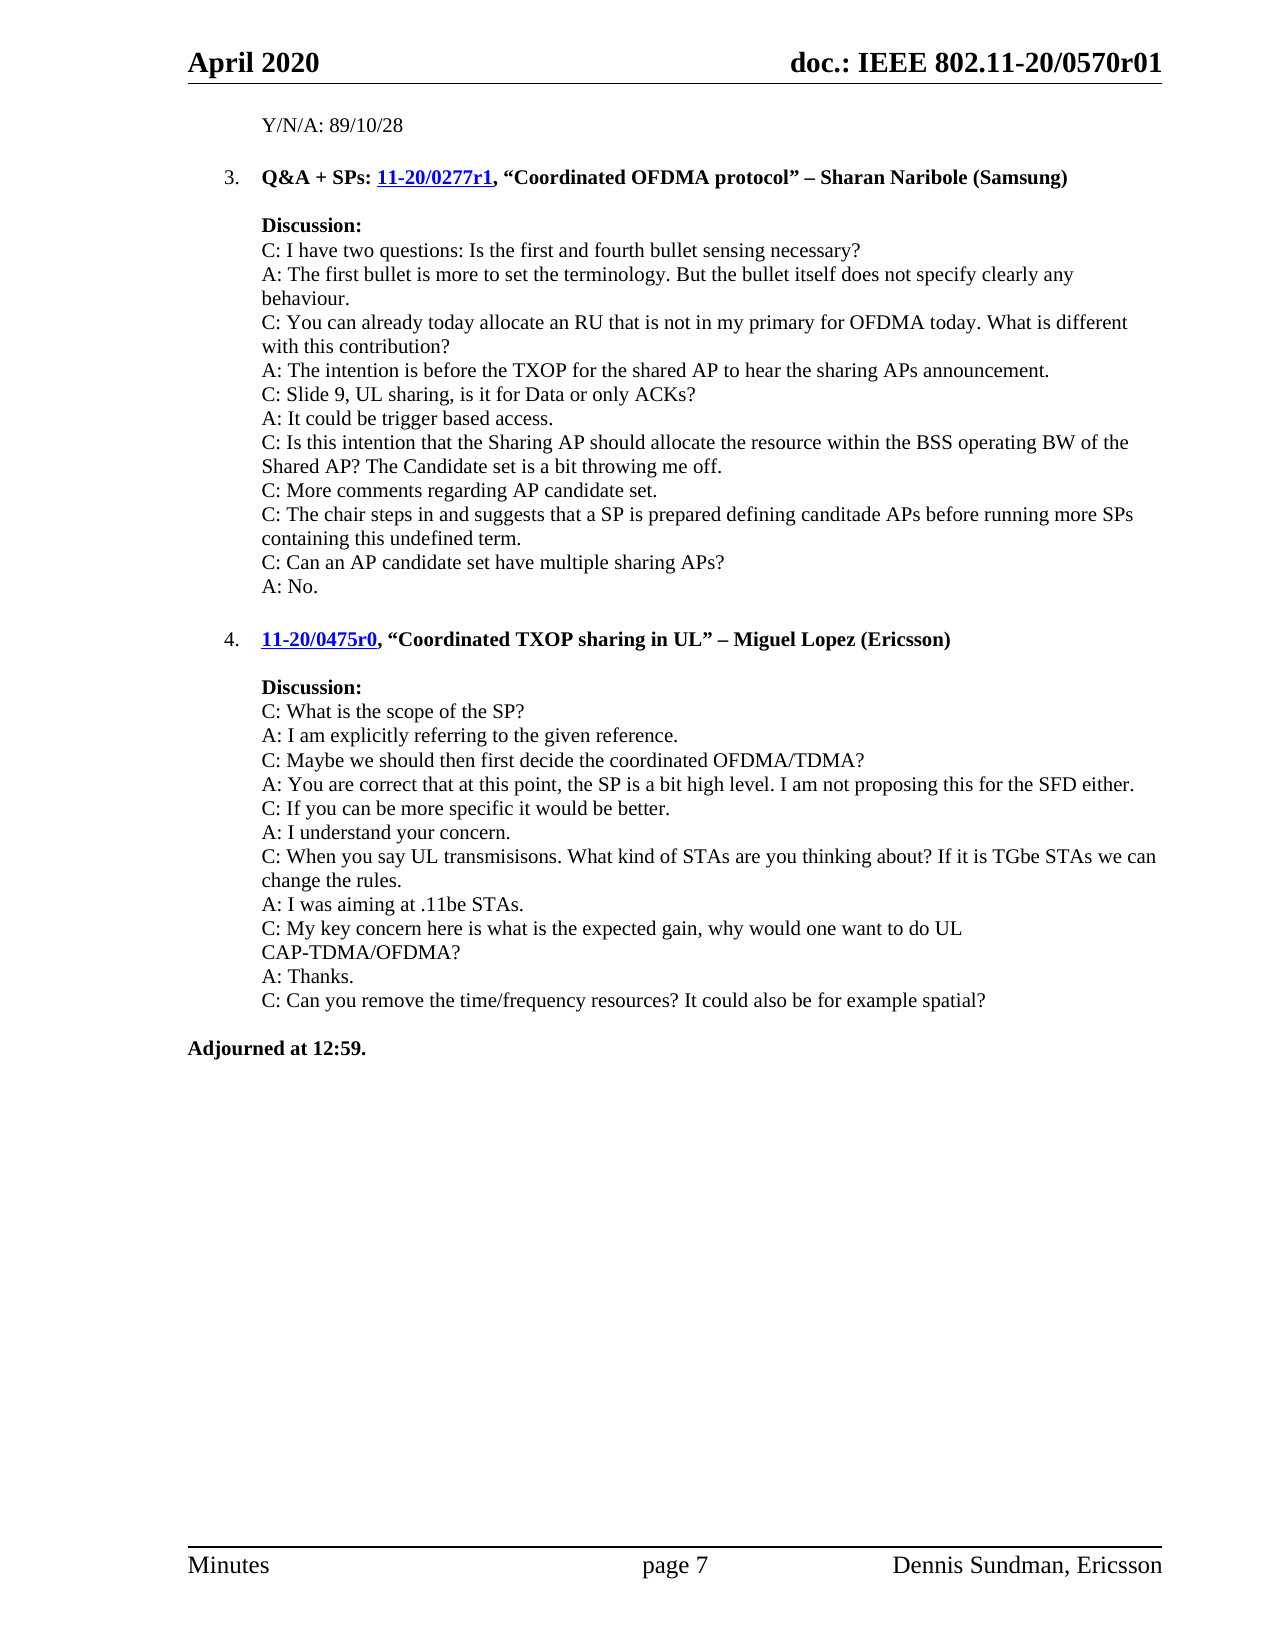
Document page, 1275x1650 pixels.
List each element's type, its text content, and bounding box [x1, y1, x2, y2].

list 11-20/0475r0, “Coordinated TXOP sharing in UL” – Miguel Lopez (Ericsson) Discussion: C: What is the scope of the SP? A: I am explicitly referring to the given reference. C: Maybe we should then first decide the coordinated OFDMA/TDMA? A: You are correct that at this point, the SP is a bit high level. I am not proposing this for the SFD either. C: If you can be more specific it would be better. A: I understand your concern. C: When you say UL transmisisons. What kind of STAs are you thinking about? If it is TGbe STAs we can change the rules. A: I was aiming at .11be STAs. C: My key concern here is what is the expected gain, why would one want to do UL CAP-TDMA/OFDMA? A: Thanks. C: Can you remove the time/frequency resources? It could also be for example spatial? [224, 627, 1162, 1012]
list Q&A + SPs: 11-20/0277r1, “Coordinated OFDMA protocol” – Sharan Naribole (Samsung) Discussion: C: I have two questions: Is the first and fourth bullet sensing necessary? A: The first bullet is more to set the terminology. But the bullet itself does not specify clearly any behaviour. C: You can already today allocate an RU that is not in my primary for OFDMA today. What is different with this contribution? A: The intention is before the TXOP for the shared AP to hear the sharing APs announcement. C: Slide 9, UL sharing, is it for Data or only ACKs? A: It could be trigger based access. C: Is this intention that the Sharing AP should allocate the resource within the BSS operating BW of the Shared AP? The Candidate set is a bit throwing me off. C: More comments regarding AP candidate set. C: The chair steps in and suggests that a SP is prepared defining canditade APs before running more SPs containing this undefined term. C: Can an AP candidate set have multiple sharing APs? A: No. [224, 165, 1162, 627]
list Adjourned at 12:59. [187, 1036, 1162, 1089]
